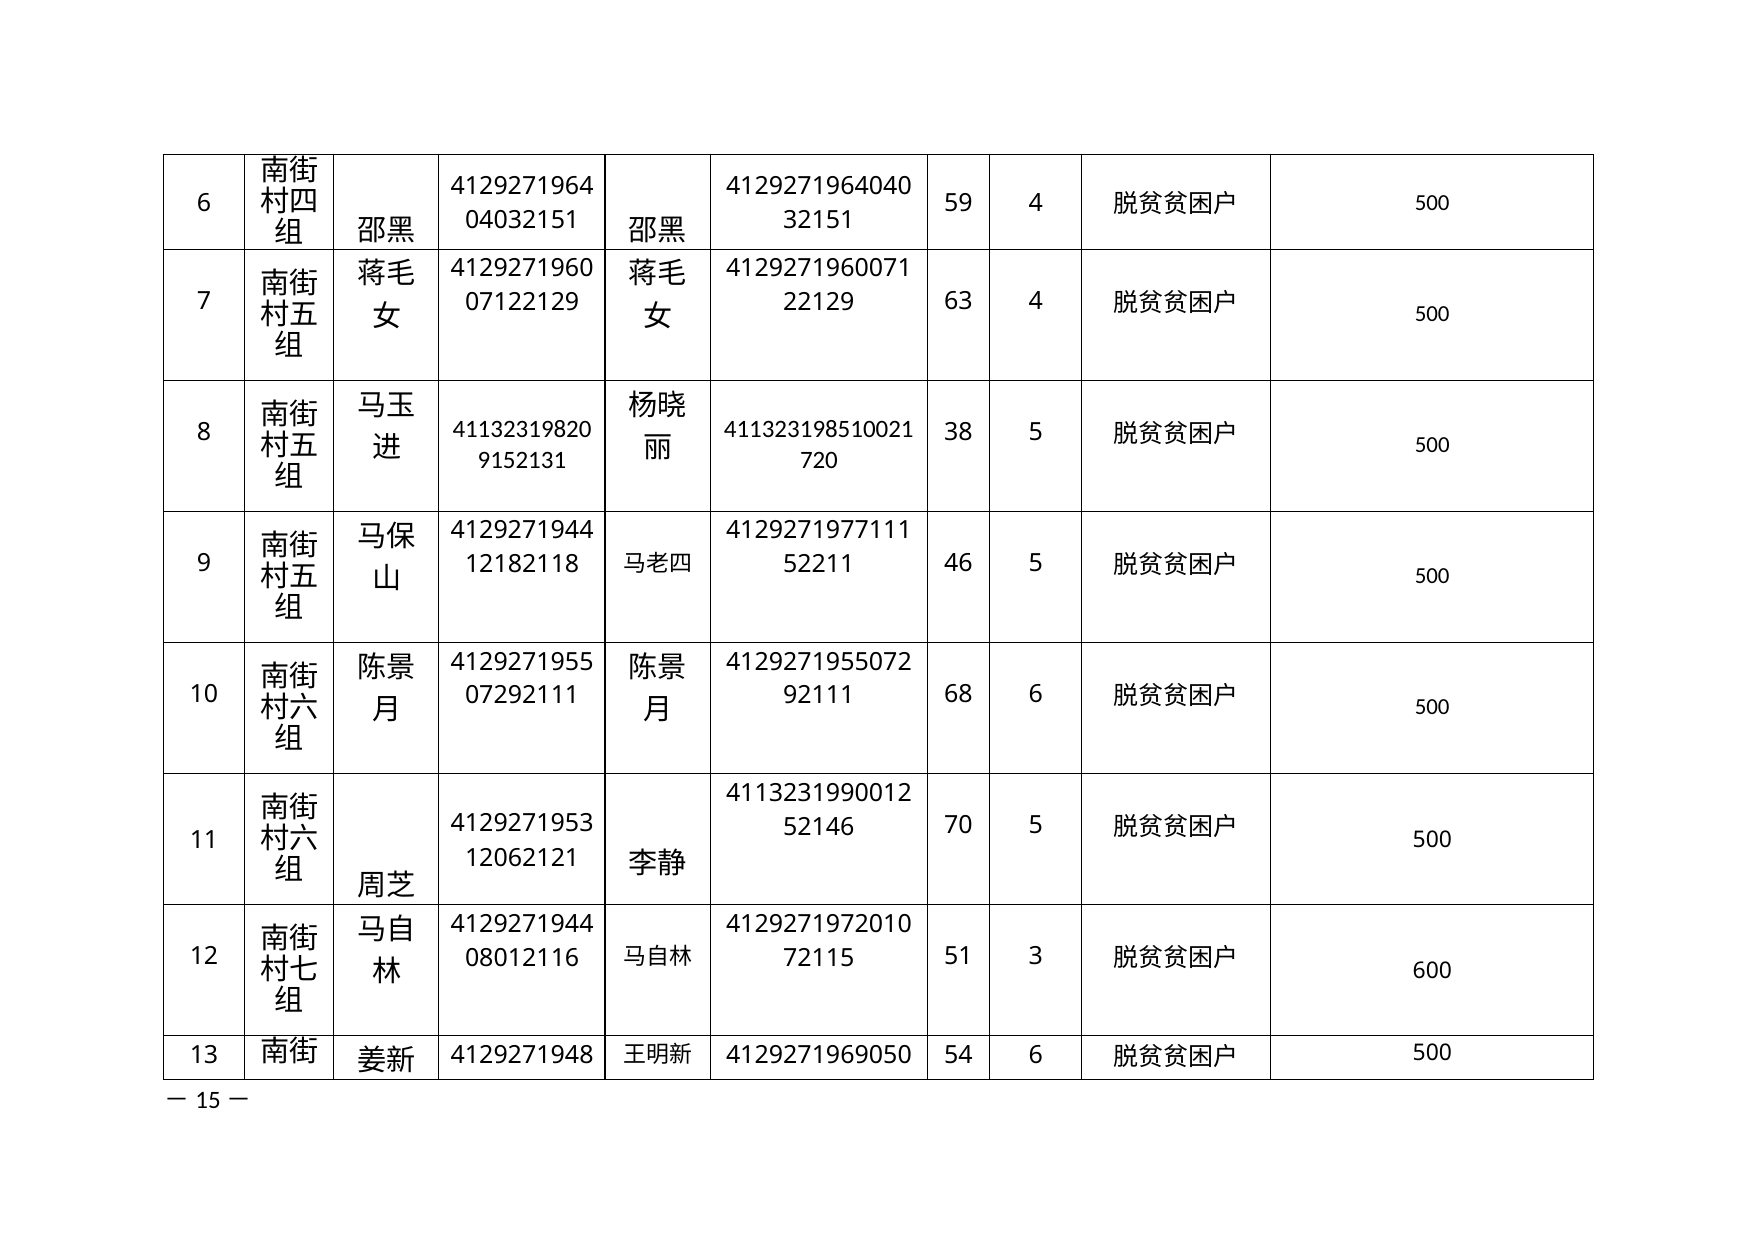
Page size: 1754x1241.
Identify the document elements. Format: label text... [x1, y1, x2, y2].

table_cell 李静 [606, 774, 710, 904]
table_cell 周芝 [334, 774, 438, 904]
table_cell 51 [928, 905, 989, 1035]
table_cell 邵黑 [606, 155, 710, 249]
table_cell 脱贫贫困户 [1082, 1036, 1270, 1078]
table_cell 姜新发 [334, 1036, 438, 1078]
table_cell 脱贫贫困户 [1082, 381, 1270, 511]
table_cell 9 [164, 512, 244, 642]
table_cell 412927194408012116 [439, 905, 604, 1035]
table_cell 马保山 [334, 512, 438, 642]
table_cell 54 [928, 1036, 989, 1078]
table_cell 412927196007122129 [711, 250, 927, 380]
table_cell 脱贫贫困户 [1082, 774, 1270, 904]
table_cell 412927195507292111 [439, 643, 604, 773]
table_cell 412927196007122129 [439, 250, 604, 380]
table_cell 脱贫贫困户 [1082, 512, 1270, 642]
table_cell 马玉进 [334, 381, 438, 511]
table_cell 南街村五组 [245, 250, 333, 380]
table_cell 46 [928, 512, 989, 642]
table_cell 412927195507292111 [711, 643, 927, 773]
table_cell 412927194412182118 [439, 512, 604, 642]
table_cell 59 [928, 155, 989, 249]
table_cell 68 [928, 643, 989, 773]
table_cell 412927196404032151 [439, 155, 604, 249]
table_cell 412927197201072115 [711, 905, 927, 1035]
table_cell 陈景月 [334, 643, 438, 773]
table_cell 邵黑 [334, 155, 438, 249]
table_cell 脱贫贫困户 [1082, 643, 1270, 773]
table_cell 5 [990, 512, 1081, 642]
table_cell 10 [164, 643, 244, 773]
table_cell 500 [1271, 381, 1593, 511]
table_cell 500 [1271, 643, 1593, 773]
table_cell 412927195312062121 [439, 774, 604, 904]
table_cell 5 [990, 774, 1081, 904]
table_cell 12 [164, 905, 244, 1035]
table_cell 38 [928, 381, 989, 511]
table_cell 500 [1271, 774, 1593, 904]
table_cell 南街村四组 [245, 155, 333, 249]
table_cell 5 [990, 381, 1081, 511]
table_cell 8 [164, 381, 244, 511]
table_cell 6 [990, 643, 1081, 773]
table_cell 500 [1271, 512, 1593, 642]
table_cell 3 [990, 905, 1081, 1035]
table_cell 南街村五组 [245, 381, 333, 511]
table_cell 4 [990, 250, 1081, 380]
table_cell 411323198510021720 [711, 381, 927, 511]
table_cell 412927197711152211 [711, 512, 927, 642]
table_cell 13 [164, 1036, 244, 1078]
table_cell 南街村七组 [245, 1036, 333, 1078]
table_cell 7 [164, 250, 244, 380]
table_cell 王明新 [606, 1036, 710, 1078]
table_cell 412927196905021725 [711, 1036, 927, 1078]
table_cell 70 [928, 774, 989, 904]
table_cell 南街村七组 [245, 905, 333, 1035]
table_cell 蒋毛女 [606, 250, 710, 380]
table_cell 500 [1271, 250, 1593, 380]
table_cell 4 [990, 155, 1081, 249]
table_cell 蒋毛女 [334, 250, 438, 380]
table_cell 南街村六组 [245, 643, 333, 773]
table_cell 411323199001252146 [711, 774, 927, 904]
table_cell 杨晓丽 [606, 381, 710, 511]
table_cell 脱贫贫困户 [1082, 155, 1270, 249]
table_cell 11 [164, 774, 244, 904]
table_cell 411323198209152131 [439, 381, 604, 511]
table_cell 412927196404032151 [711, 155, 927, 249]
table_cell 南街村六组 [245, 774, 333, 904]
table_cell 63 [928, 250, 989, 380]
table_cell 南街村五组 [245, 512, 333, 642]
table_cell 6 [164, 155, 244, 249]
table_cell 500 [1271, 1036, 1593, 1078]
table_cell 脱贫贫困户 [1082, 905, 1270, 1035]
table_cell 陈景月 [606, 643, 710, 773]
table_cell 马老四 [606, 512, 710, 642]
table_cell 412927194812182117 [439, 1036, 604, 1078]
table_cell 500 [1271, 155, 1593, 249]
table_cell 600 [1271, 905, 1593, 1035]
table_cell 马自林 [334, 905, 438, 1035]
table_cell 脱贫贫困户 [1082, 250, 1270, 380]
table_cell 马自林 [606, 905, 710, 1035]
table_cell 6 [990, 1036, 1081, 1078]
